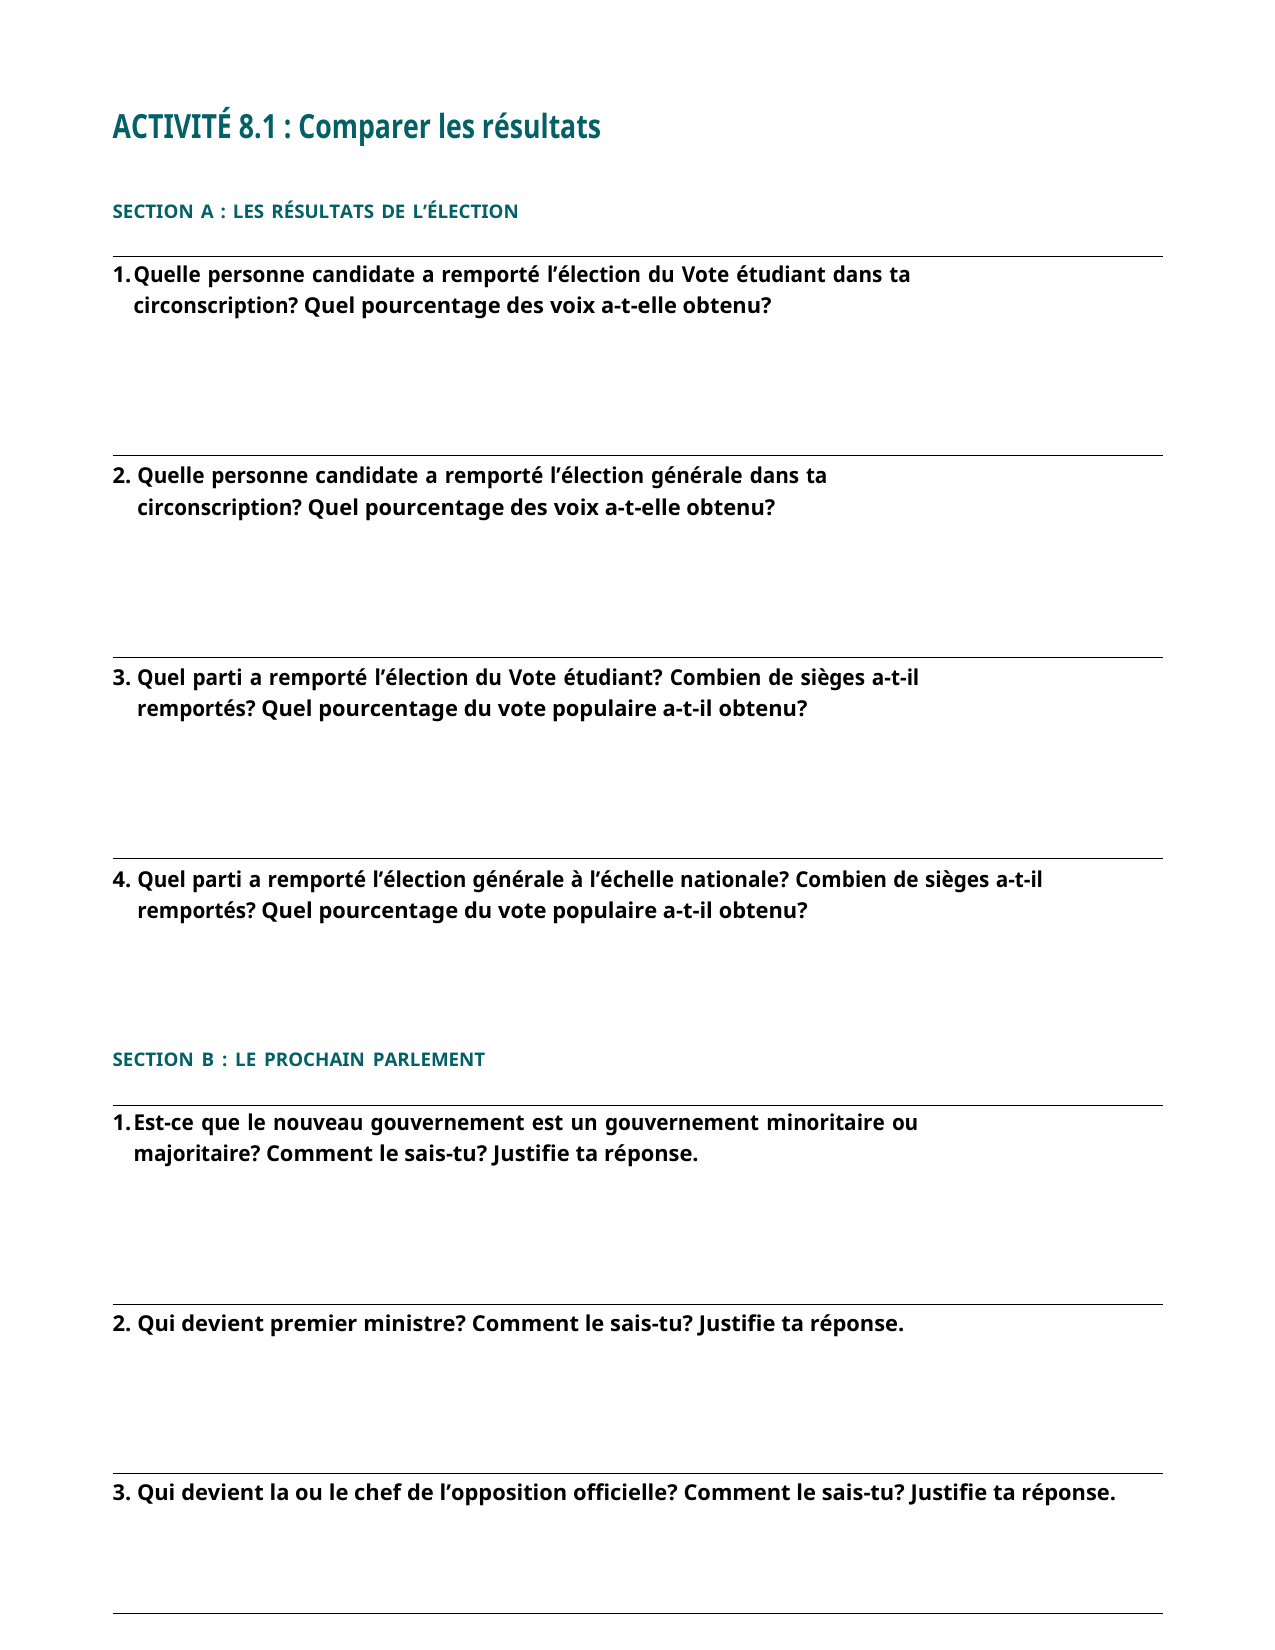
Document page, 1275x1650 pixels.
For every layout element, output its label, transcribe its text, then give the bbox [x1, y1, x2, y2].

text SECTION B : LE PROCHAIN PARLEMENT [112, 1047, 1175, 1072]
list Qui devient premier ministre? Comment le sais-tu? Justifie ta réponse. [112, 1304, 1175, 1337]
text SECTION A : LES RÉSULTATS DE L’ÉLECTION [112, 198, 1175, 223]
list Quel parti a remporté l’élection générale à l’échelle nationale? Combien de sièges a-t-il remportés? Quel pourcentage du vote populaire a-t-il obtenu? [112, 859, 1163, 925]
list Est-ce que le nouveau gouvernement est un gouvernement minoritaire ou majoritaire? Comment le sais-tu? Justifie ta réponse. [112, 1107, 1024, 1168]
list Quelle personne candidate a remporté l’élection générale dans ta circonscription? Quel pourcentage des voix a-t-elle obtenu? [112, 456, 990, 521]
list Quelle personne candidate a remporté l’élection du Vote étudiant dans ta circonscription? Quel pourcentage des voix a-t-elle obtenu? [112, 258, 1068, 319]
list Quel parti a remporté l’élection du Vote étudiant? Combien de sièges a-t-il remportés? Quel pourcentage du vote populaire a-t-il obtenu? [112, 657, 1033, 723]
list Qui devient la ou le chef de l’opposition officielle? Comment le sais-tu? Justifie ta réponse. [112, 1473, 1175, 1506]
title ACTIVITÉ 8.1 : Comparer les résultats [112, 103, 1175, 148]
